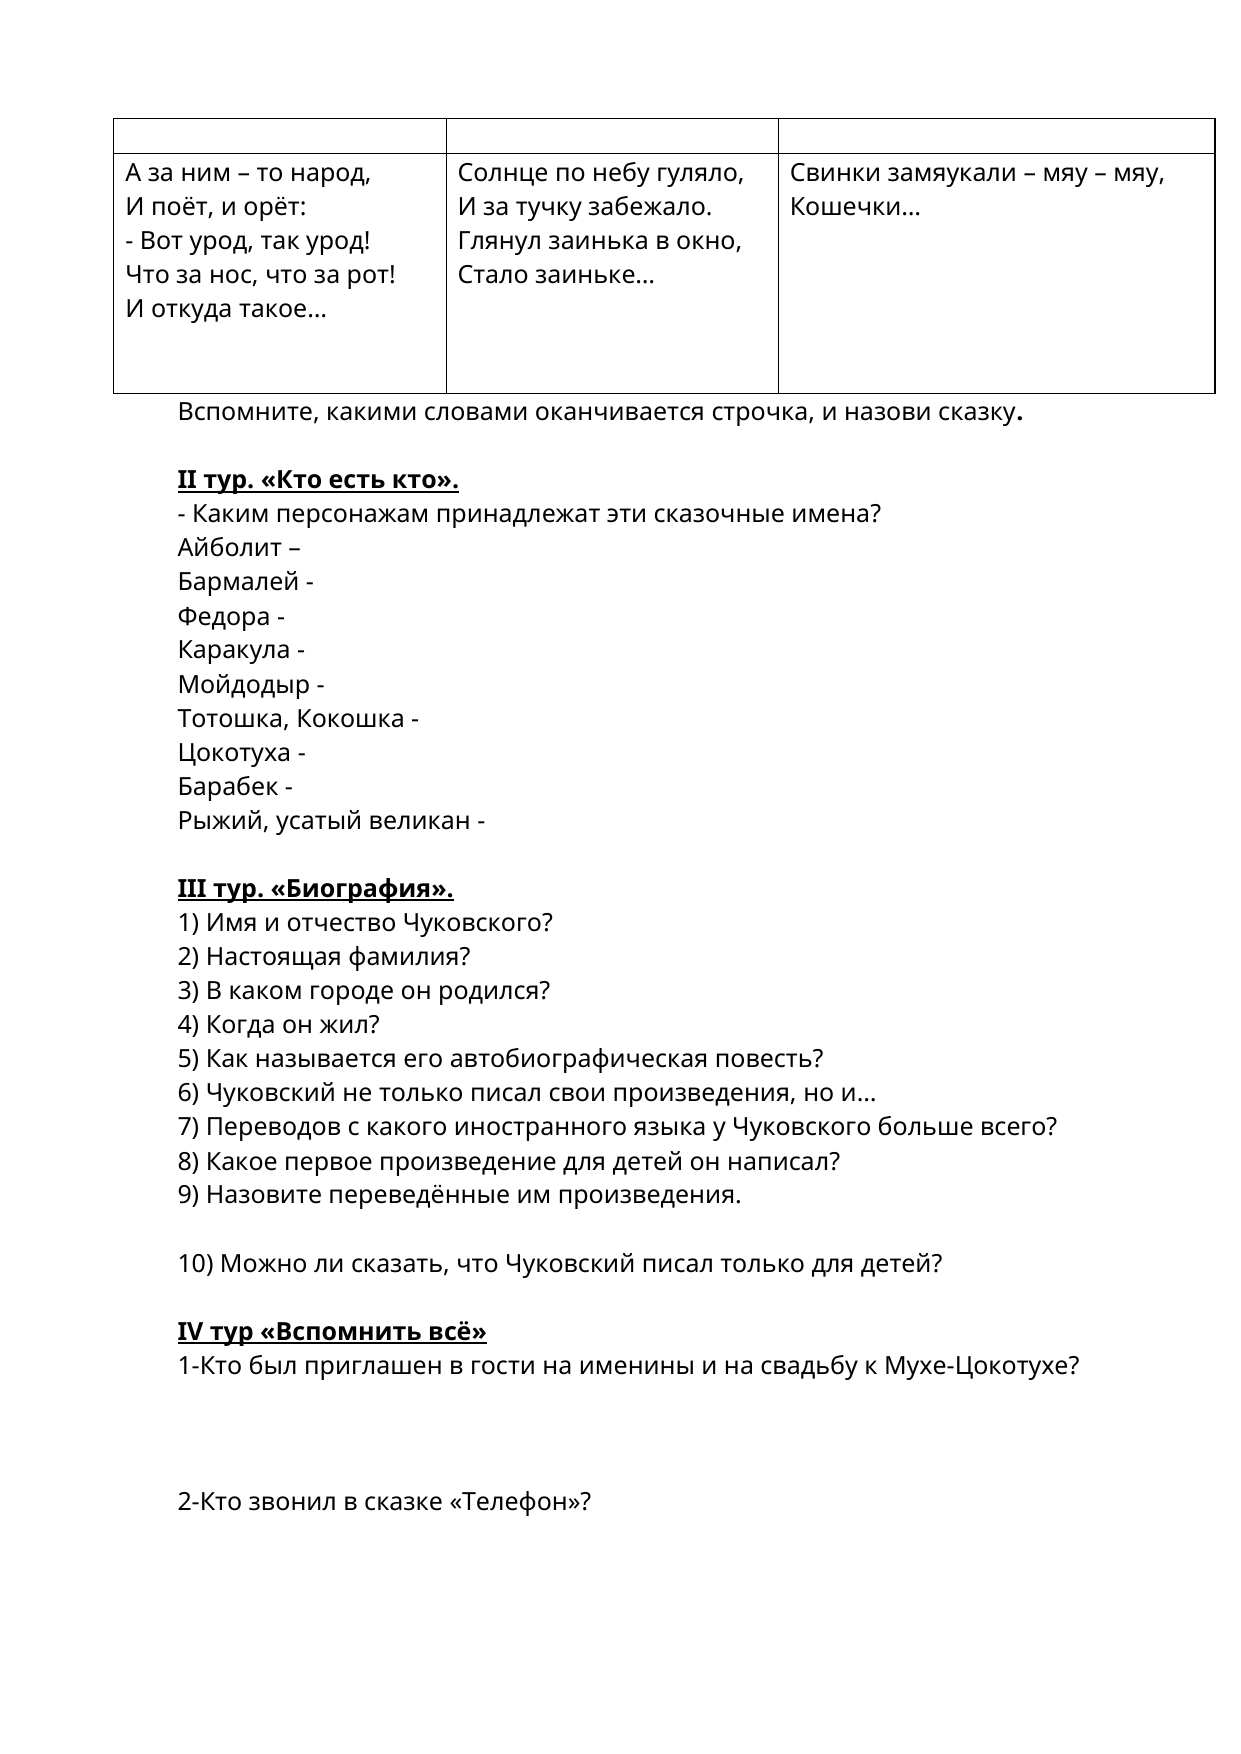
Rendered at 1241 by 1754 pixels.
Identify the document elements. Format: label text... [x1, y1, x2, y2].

text Вспомните, какими словами оканчивается строчка, и назови сказку. [177, 394, 1152, 428]
text Айболит – Бармалей - Федора - Каракула - Мойдодыр - Тотошка, Кокошка - Цокотуха - Барабек - Рыжий, усатый великан - [177, 530, 1152, 837]
table_cell Солнце по небу гуляло, И за тучку забежало. Глянул заинька в окно, Стало заиньке… [447, 154, 778, 393]
text 7) Переводов с какого иностранного языка у Чуковского больше всего? [177, 1109, 1152, 1143]
text 9) Назовите переведённые им произведения. [177, 1177, 1152, 1211]
text IV тур «Вспомнить всё» [177, 1313, 1152, 1347]
text 5) Как называется его автобиографическая повесть? [177, 1041, 1152, 1075]
table_cell Свинки замяукали – мяу – мяу, Кошечки… [779, 154, 1214, 393]
text 4) Когда он жил? [177, 1007, 1152, 1041]
text 10) Можно ли сказать, что Чуковский писал только для детей? [177, 1245, 1152, 1279]
text 8) Какое первое произведение для детей он написал? [177, 1143, 1152, 1177]
text 1) Имя и отчество Чуковского? [177, 905, 1152, 939]
text III тур. «Биография». [177, 871, 1152, 905]
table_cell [779, 119, 1214, 153]
text - Каким персонажам принадлежат эти сказочные имена? [177, 496, 1152, 530]
text 6) Чуковский не только писал свои произведения, но и… [177, 1075, 1152, 1109]
text II тур. «Кто есть кто». [177, 462, 1152, 496]
text 2-Кто звонил в сказке «Телефон»? [177, 1484, 1152, 1518]
text 2) Настоящая фамилия? [177, 939, 1152, 973]
text 1-Кто был приглашен в гости на именины и на свадьбу к Мухе-Цокотухе? [177, 1347, 1152, 1382]
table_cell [114, 119, 446, 153]
text 3) В каком городе он родился? [177, 973, 1152, 1007]
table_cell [447, 119, 778, 153]
table_cell А за ним – то народ, И поёт, и орёт: - Вот урод, так урод! Что за нос, что за рот! И откуда такое… [114, 154, 446, 393]
